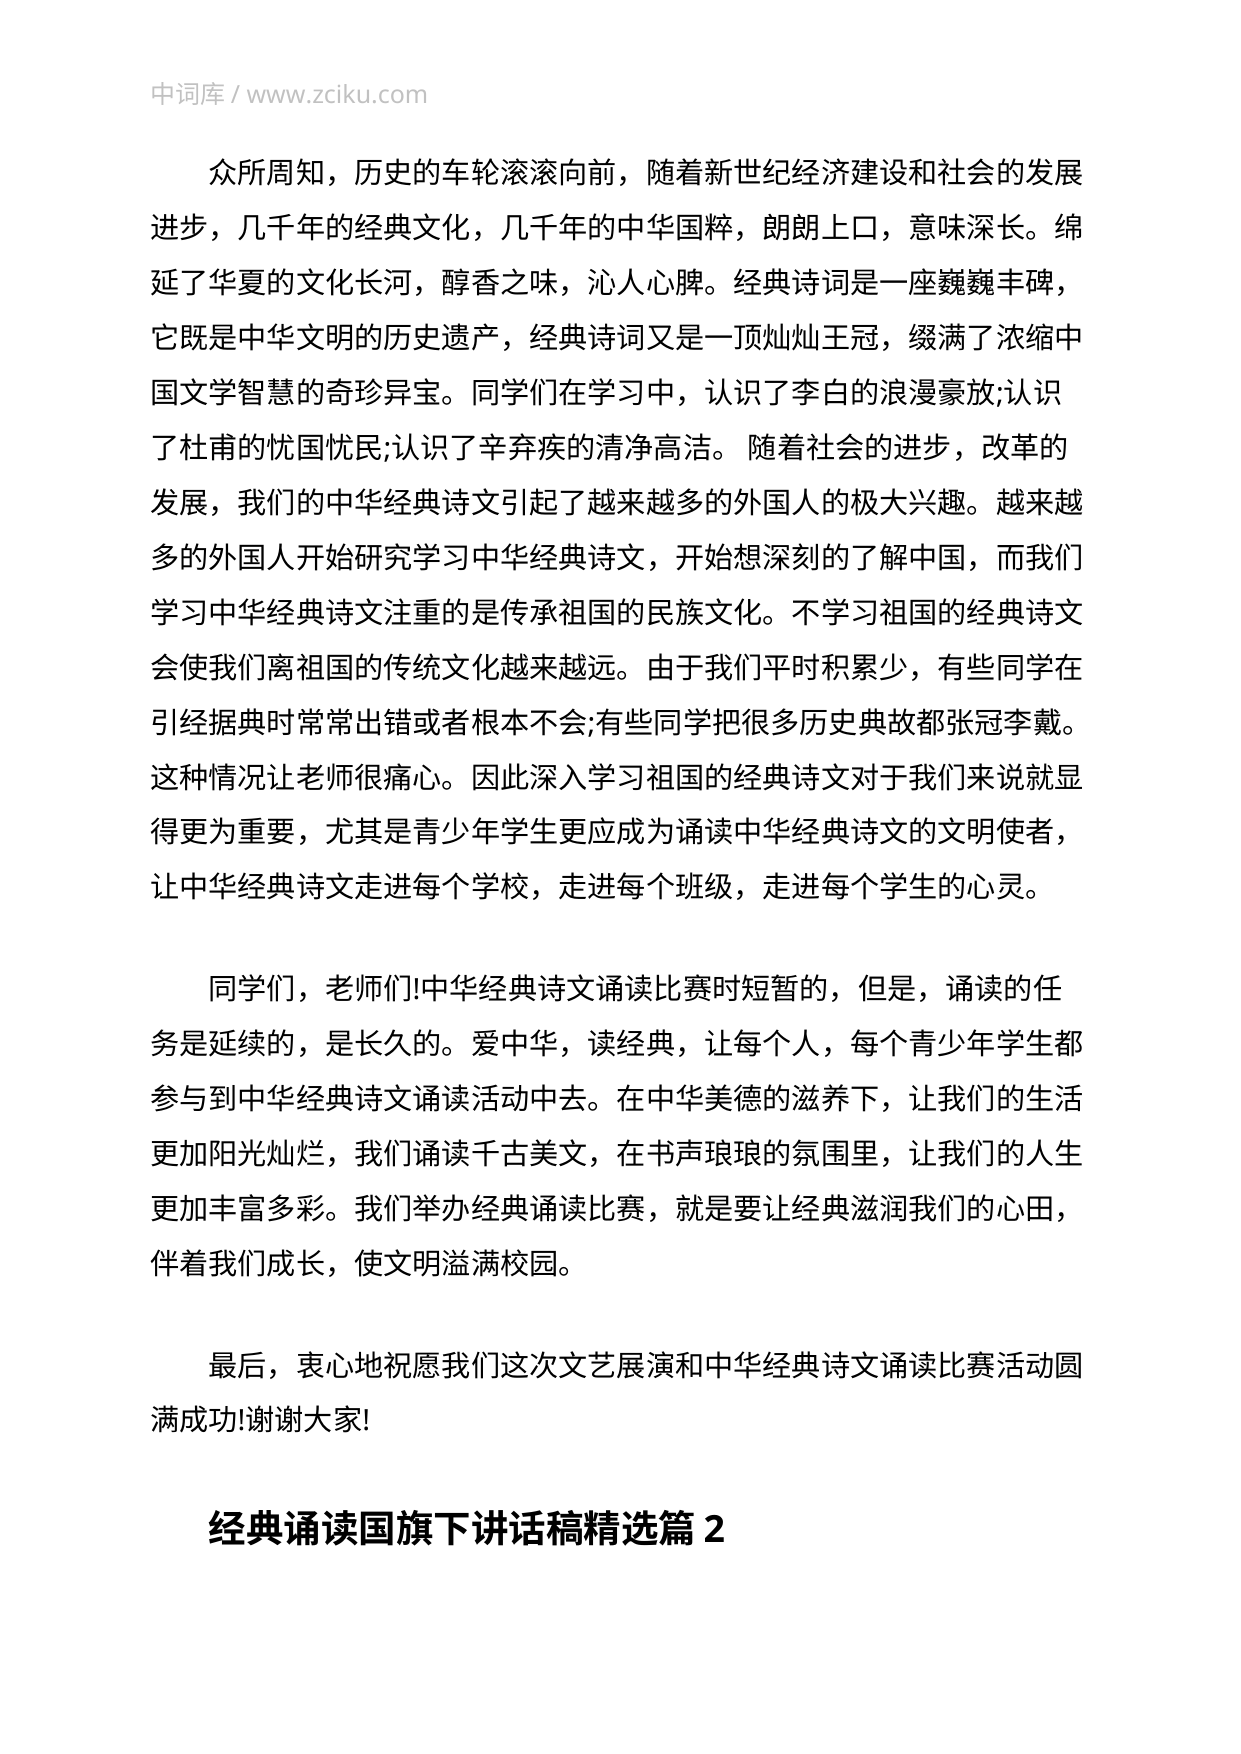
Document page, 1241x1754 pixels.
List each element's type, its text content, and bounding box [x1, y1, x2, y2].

text 同学们，老师们!中华经典诗文诵读比赛时短暂的，但是，诵读的任务是延续的，是长久的。爱中华，读经典，让每个人，每个青少年学生都参与到中华经典诗文诵读活动中去。在中华美德的滋养下，让我们的生活更加阳光灿烂，我们诵读千古美文，在书声琅琅的氛围里，让我们的人生更加丰富多彩。我们举办经典诵读比赛，就是要让经典滋润我们的心田，伴着我们成长，使文明溢满校园。 [150, 966, 1090, 1283]
text 最后，衷心地祝愿我们这次文艺展演和中华经典诗文诵读比赛活动圆满成功!谢谢大家! [150, 1342, 1090, 1439]
text 众所周知，历史的车轮滚滚向前，随着新世纪经济建设和社会的发展进步，几千年的经典文化，几千年的中华国粹，朗朗上口，意味深长。绵延了华夏的文化长河，醇香之味，沁人心脾。经典诗词是一座巍巍丰碑，它既是中华文明的历史遗产，经典诗词又是一顶灿灿王冠，缀满了浓缩中国文学智慧的奇珍异宝。同学们在学习中，认识了李白的浪漫豪放;认识了杜甫的忧国忧民;认识了辛弃疾的清净高洁。 随着社会的进步，改革的发展，我们的中华经典诗文引起了越来越多的外国人的极大兴趣。越来越多的外国人开始研究学习中华经典诗文，开始想深刻的了解中国，而我们学习中华经典诗文注重的是传承祖国的民族文化。不学习祖国的经典诗文会使我们离祖国的传统文化越来越远。由于我们平时积累少，有些同学在引经据典时常常出错或者根本不会;有些同学把很多历史典故都张冠李戴。这种情况让老师很痛心。因此深入学习祖国的经典诗文对于我们来说就显得更为重要，尤其是青少年学生更应成为诵读中华经典诗文的文明使者，让中华经典诗文走进每个学校，走进每个班级，走进每个学生的心灵。 [150, 150, 1090, 906]
text 经典诵读国旗下讲话稿精选篇2 [150, 1499, 1090, 1553]
